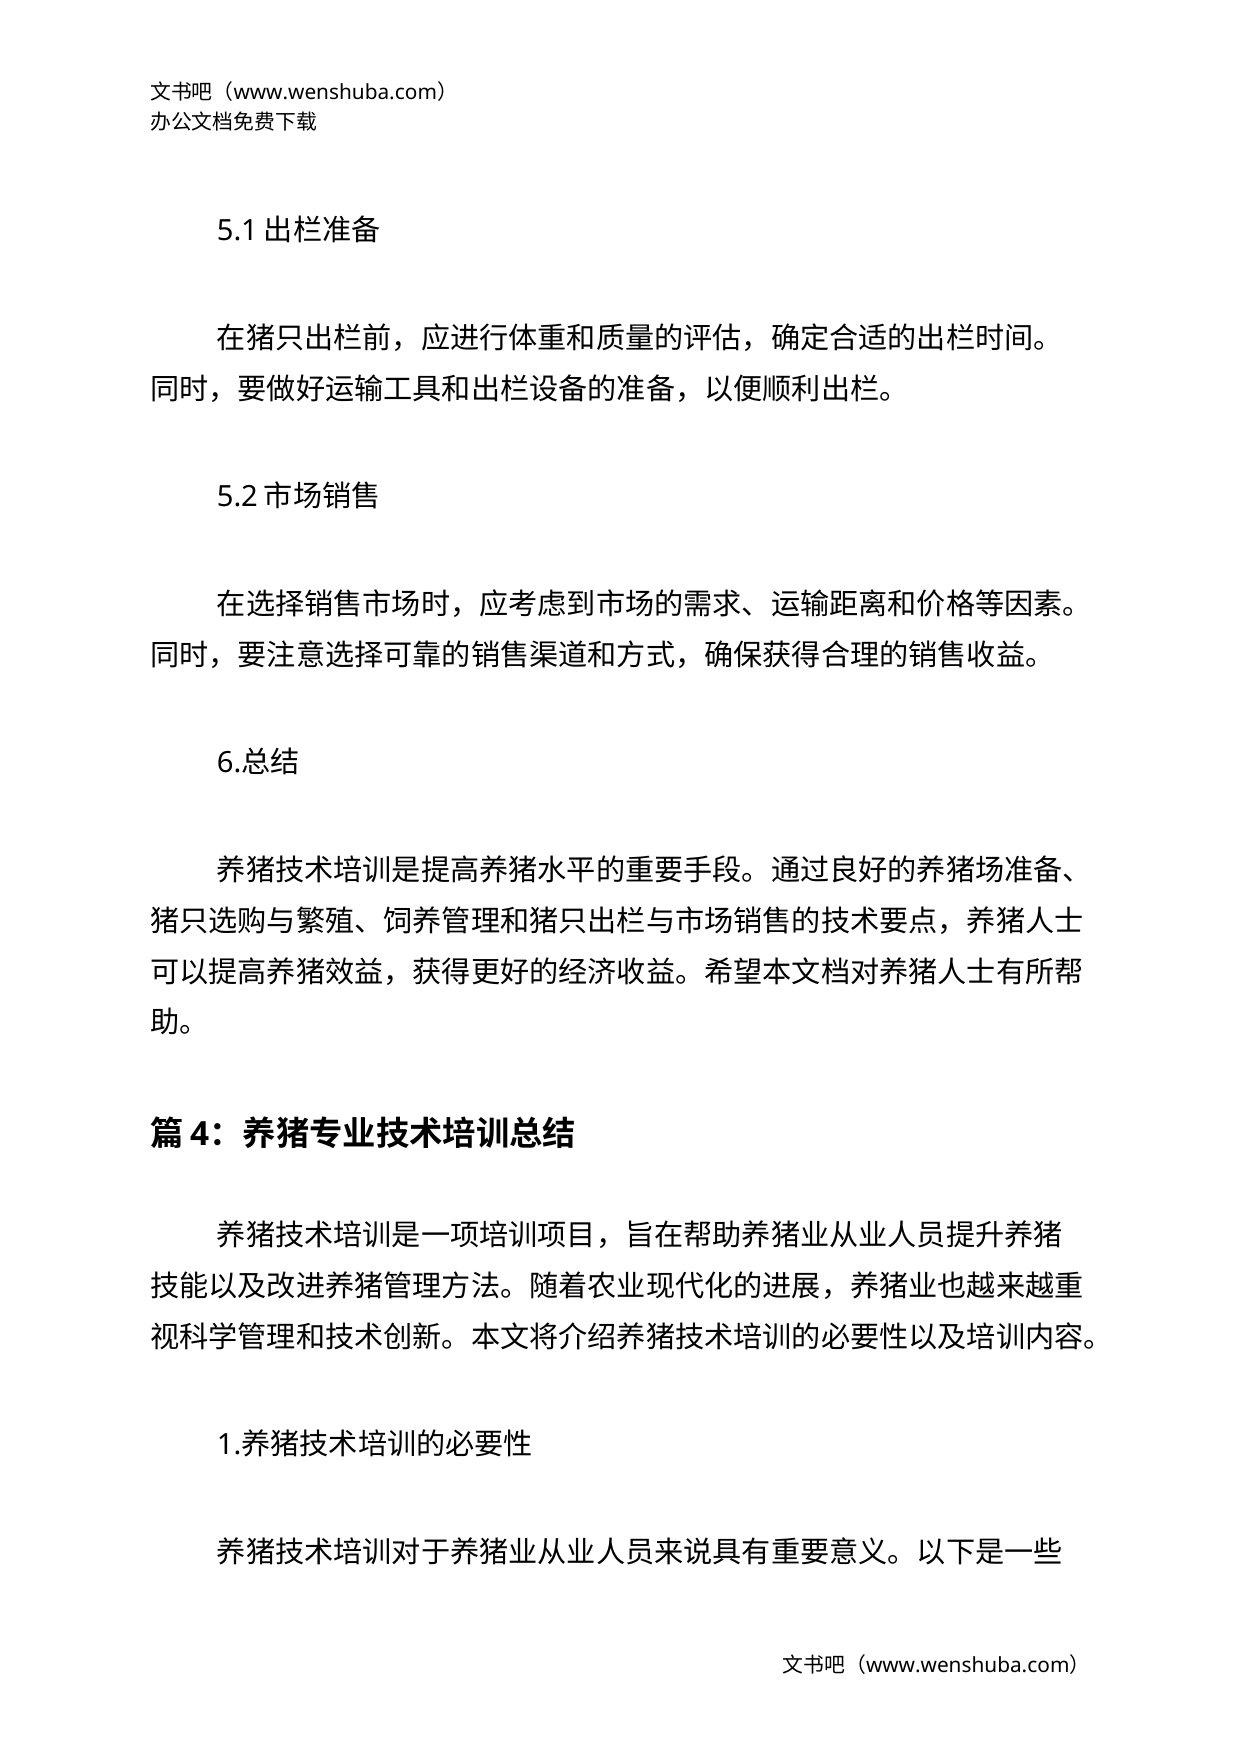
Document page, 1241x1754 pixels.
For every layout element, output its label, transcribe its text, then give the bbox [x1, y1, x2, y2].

text 6.总结 [150, 739, 1090, 781]
text 5.2市场销售 [150, 473, 1090, 515]
text 篇4：养猪专业技术培训总结 [150, 1106, 1090, 1155]
text 1.养猪技术培训的必要性 [150, 1421, 1090, 1463]
text 在猪只出栏前，应进行体重和质量的评估，确定合适的出栏时间。同时，要做好运输工具和出栏设备的准备，以便顺利出栏。 [150, 314, 1090, 408]
text 养猪技术培训是提高养猪水平的重要手段。通过良好的养猪场准备、猪只选购与繁殖、饲养管理和猪只出栏与市场销售的技术要点，养猪人士可以提高养猪效益，获得更好的经济收益。希望本文档对养猪人士有所帮助。 [150, 847, 1090, 1041]
text 5.1出栏准备 [150, 207, 1090, 249]
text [150, 1528, 1090, 1571]
text 在选择销售市场时，应考虑到市场的需求、运输距离和价格等因素。同时，要注意选择可靠的销售渠道和方式，确保获得合理的销售收益。 [150, 581, 1090, 674]
text 养猪技术培训是一项培训项目，旨在帮助养猪业从业人员提升养猪技能以及改进养猪管理方法。随着农业现代化的进展，养猪业也越来越重视科学管理和技术创新。本文将介绍养猪技术培训的必要性以及培训内容。 [150, 1212, 1090, 1356]
